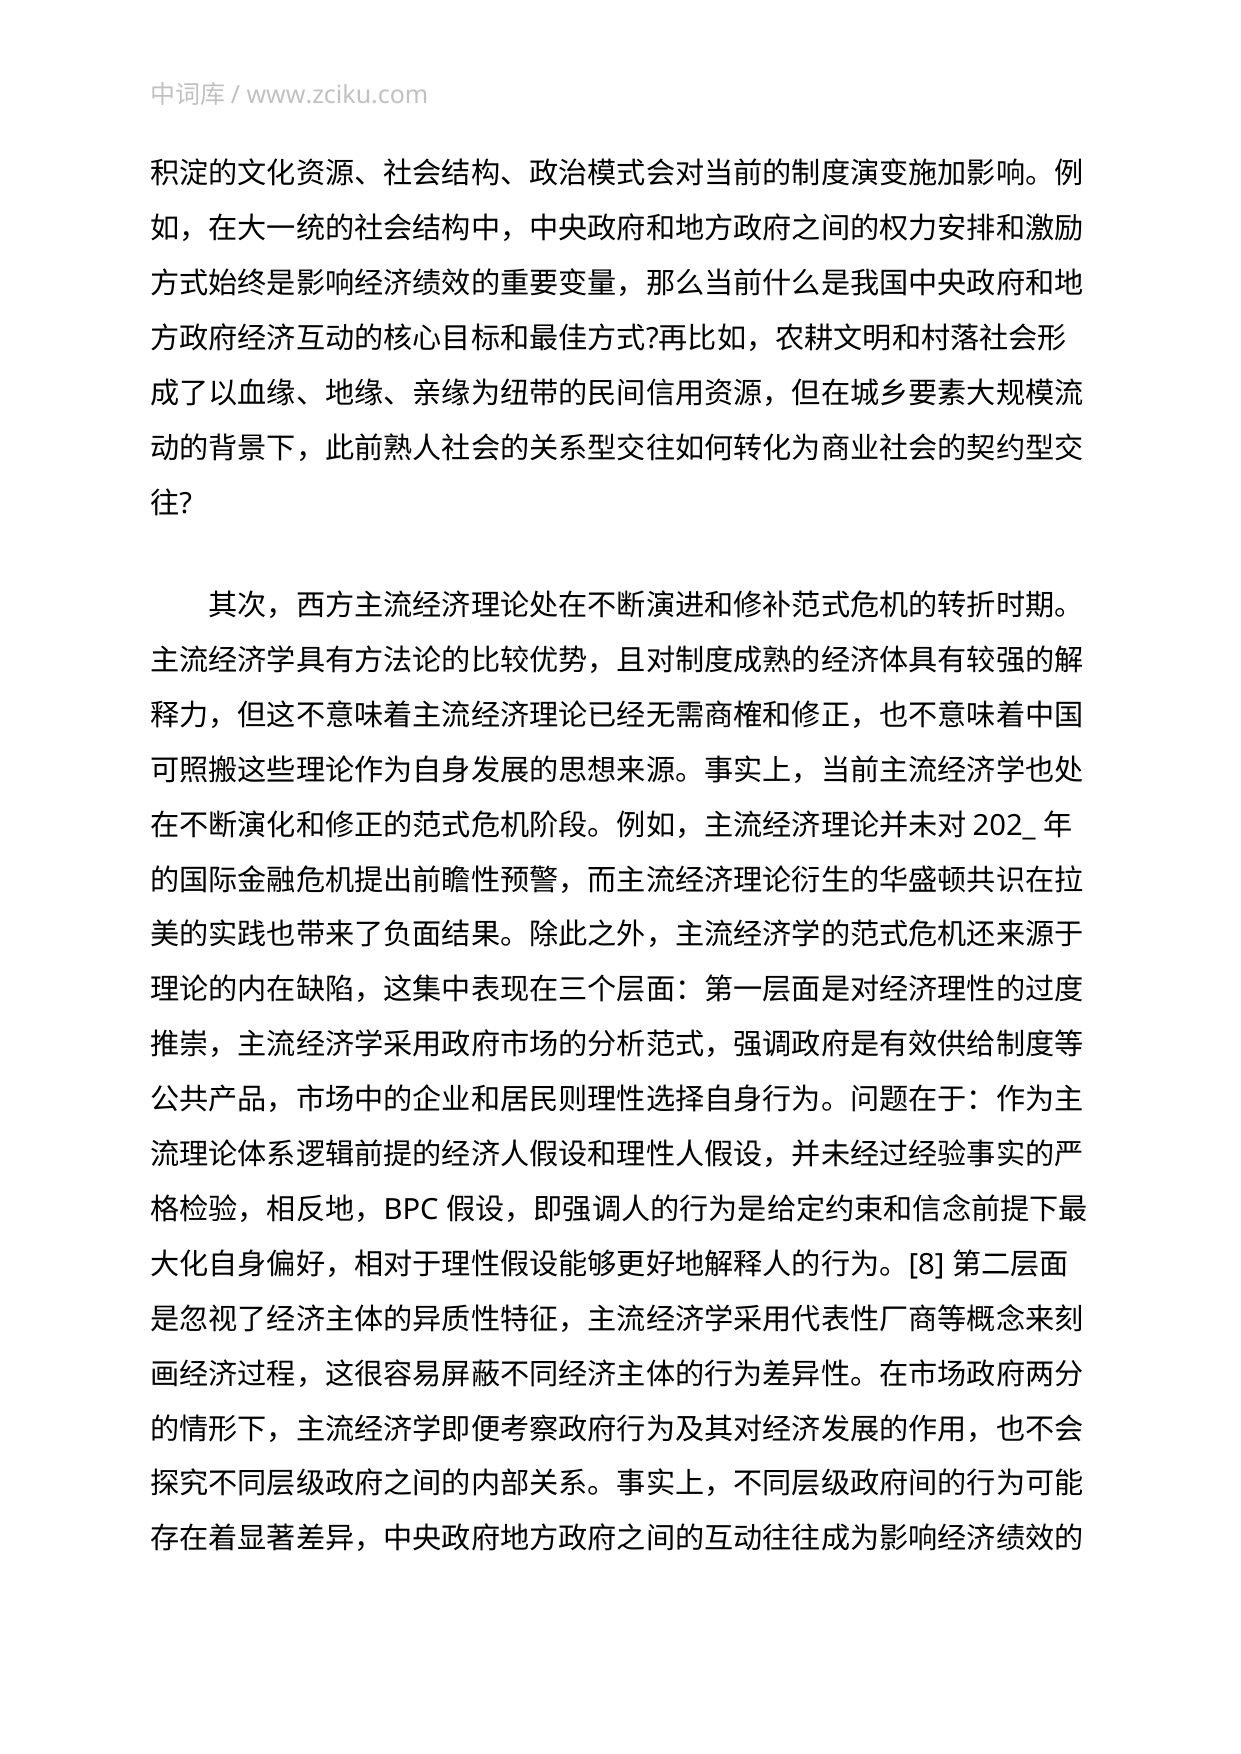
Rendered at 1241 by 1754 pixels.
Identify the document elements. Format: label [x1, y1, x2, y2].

text [150, 150, 1090, 522]
text [150, 581, 1090, 1557]
